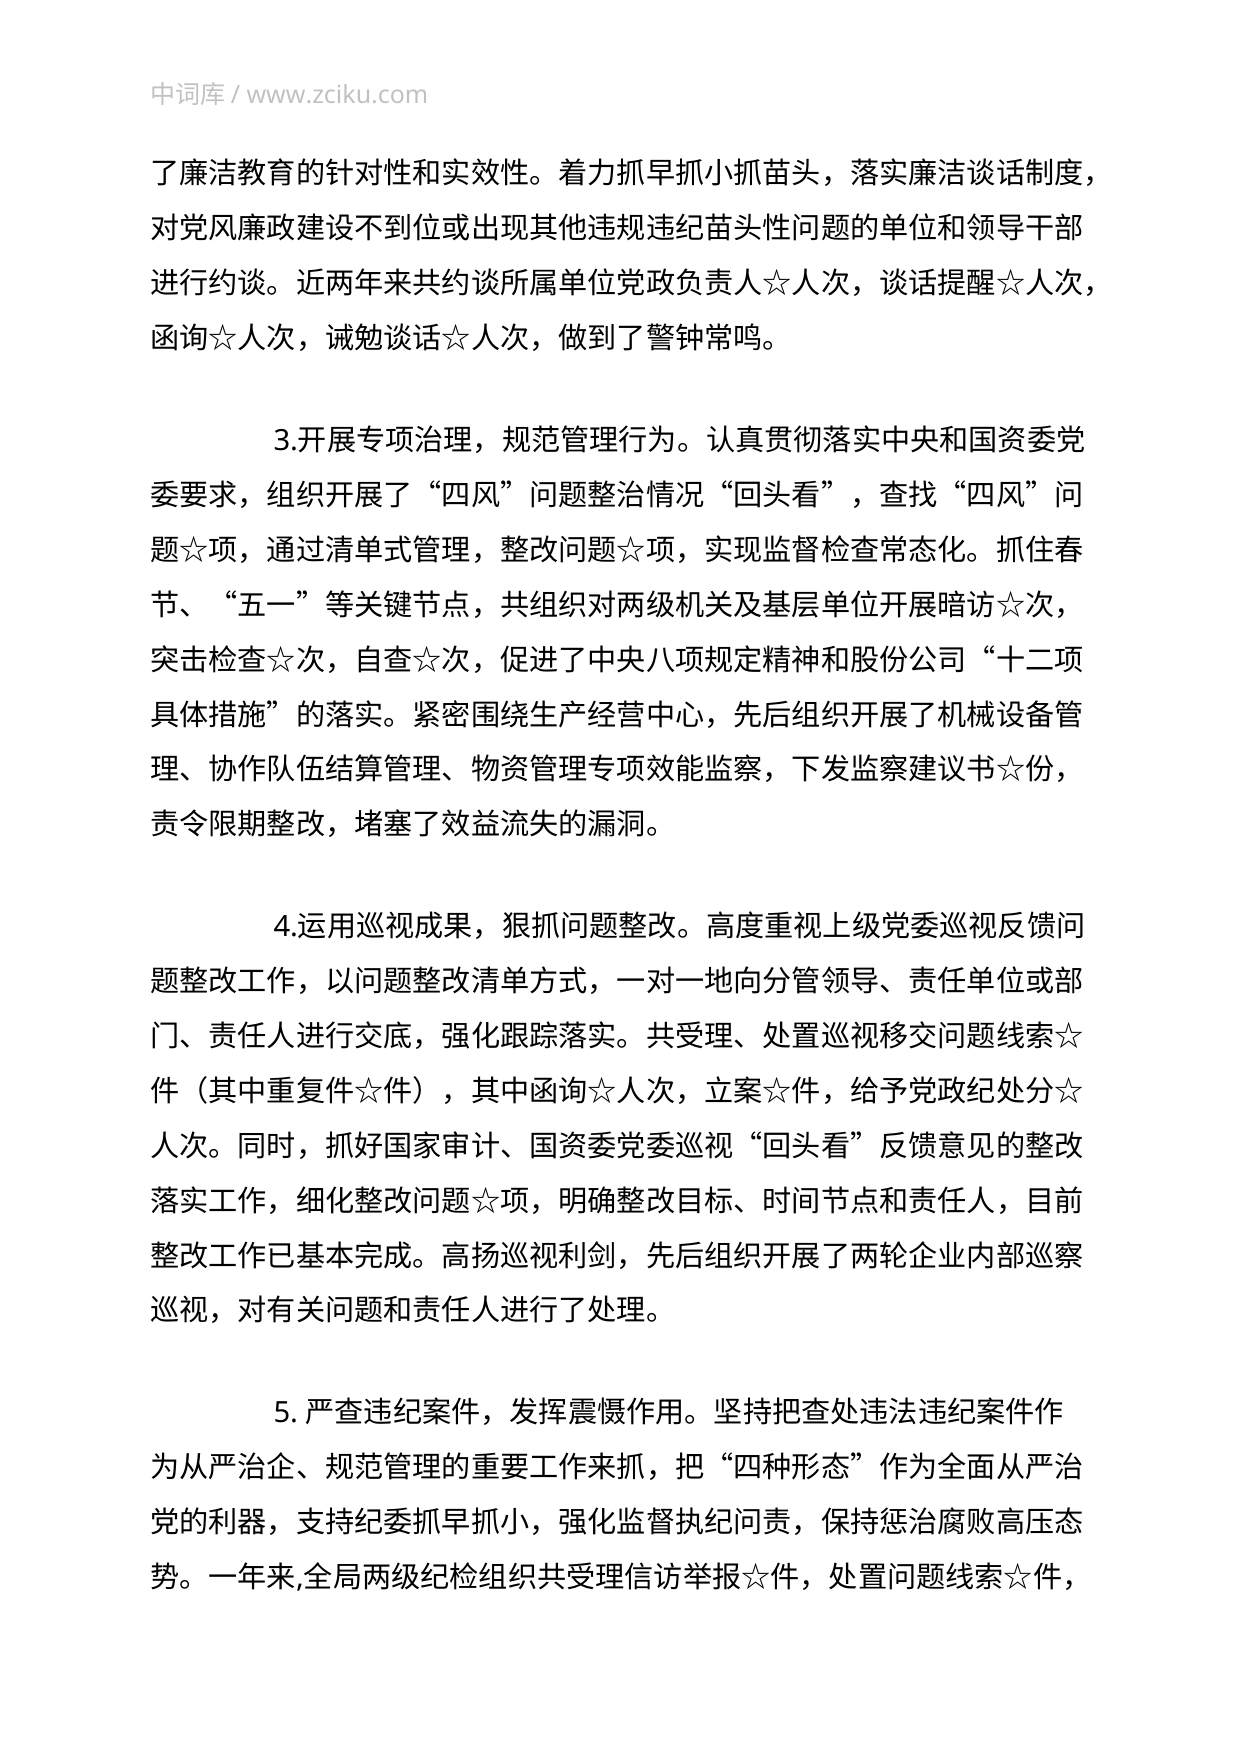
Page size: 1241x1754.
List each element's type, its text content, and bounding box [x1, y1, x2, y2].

text 3.开展专项治理，规范管理行为。认真贯彻落实中央和国资委党委要求，组织开展了“四风”问题整治情况“回头看”，查找“四风”问题☆项，通过清单式管理，整改问题☆项，实现监督检查常态化。抓住春节、“五一”等关键节点，共组织对两级机关及基层单位开展暗访☆次，突击检查☆次，自查☆次，促进了中央八项规定精神和股份公司“十二项具体措施”的落实。紧密围绕生产经营中心，先后组织开展了机械设备管理、协作队伍结算管理、物资管理专项效能监察，下发监察建议书☆份，责令限期整改，堵塞了效益流失的漏洞。 [150, 416, 1090, 843]
text 4.运用巡视成果，狠抓问题整改。高度重视上级党委巡视反馈问题整改工作，以问题整改清单方式，一对一地向分管领导、责任单位或部门、责任人进行交底，强化跟踪落实。共受理、处置巡视移交问题线索☆件（其中重复件☆件），其中函询☆人次，立案☆件，给予党政纪处分☆人次。同时，抓好国家审计、国资委党委巡视“回头看”反馈意见的整改落实工作，细化整改问题☆项，明确整改目标、时间节点和责任人，目前整改工作已基本完成。高扬巡视利剑，先后组织开展了两轮企业内部巡察巡视，对有关问题和责任人进行了处理。 [150, 903, 1090, 1329]
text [150, 150, 1090, 357]
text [150, 1389, 1090, 1596]
